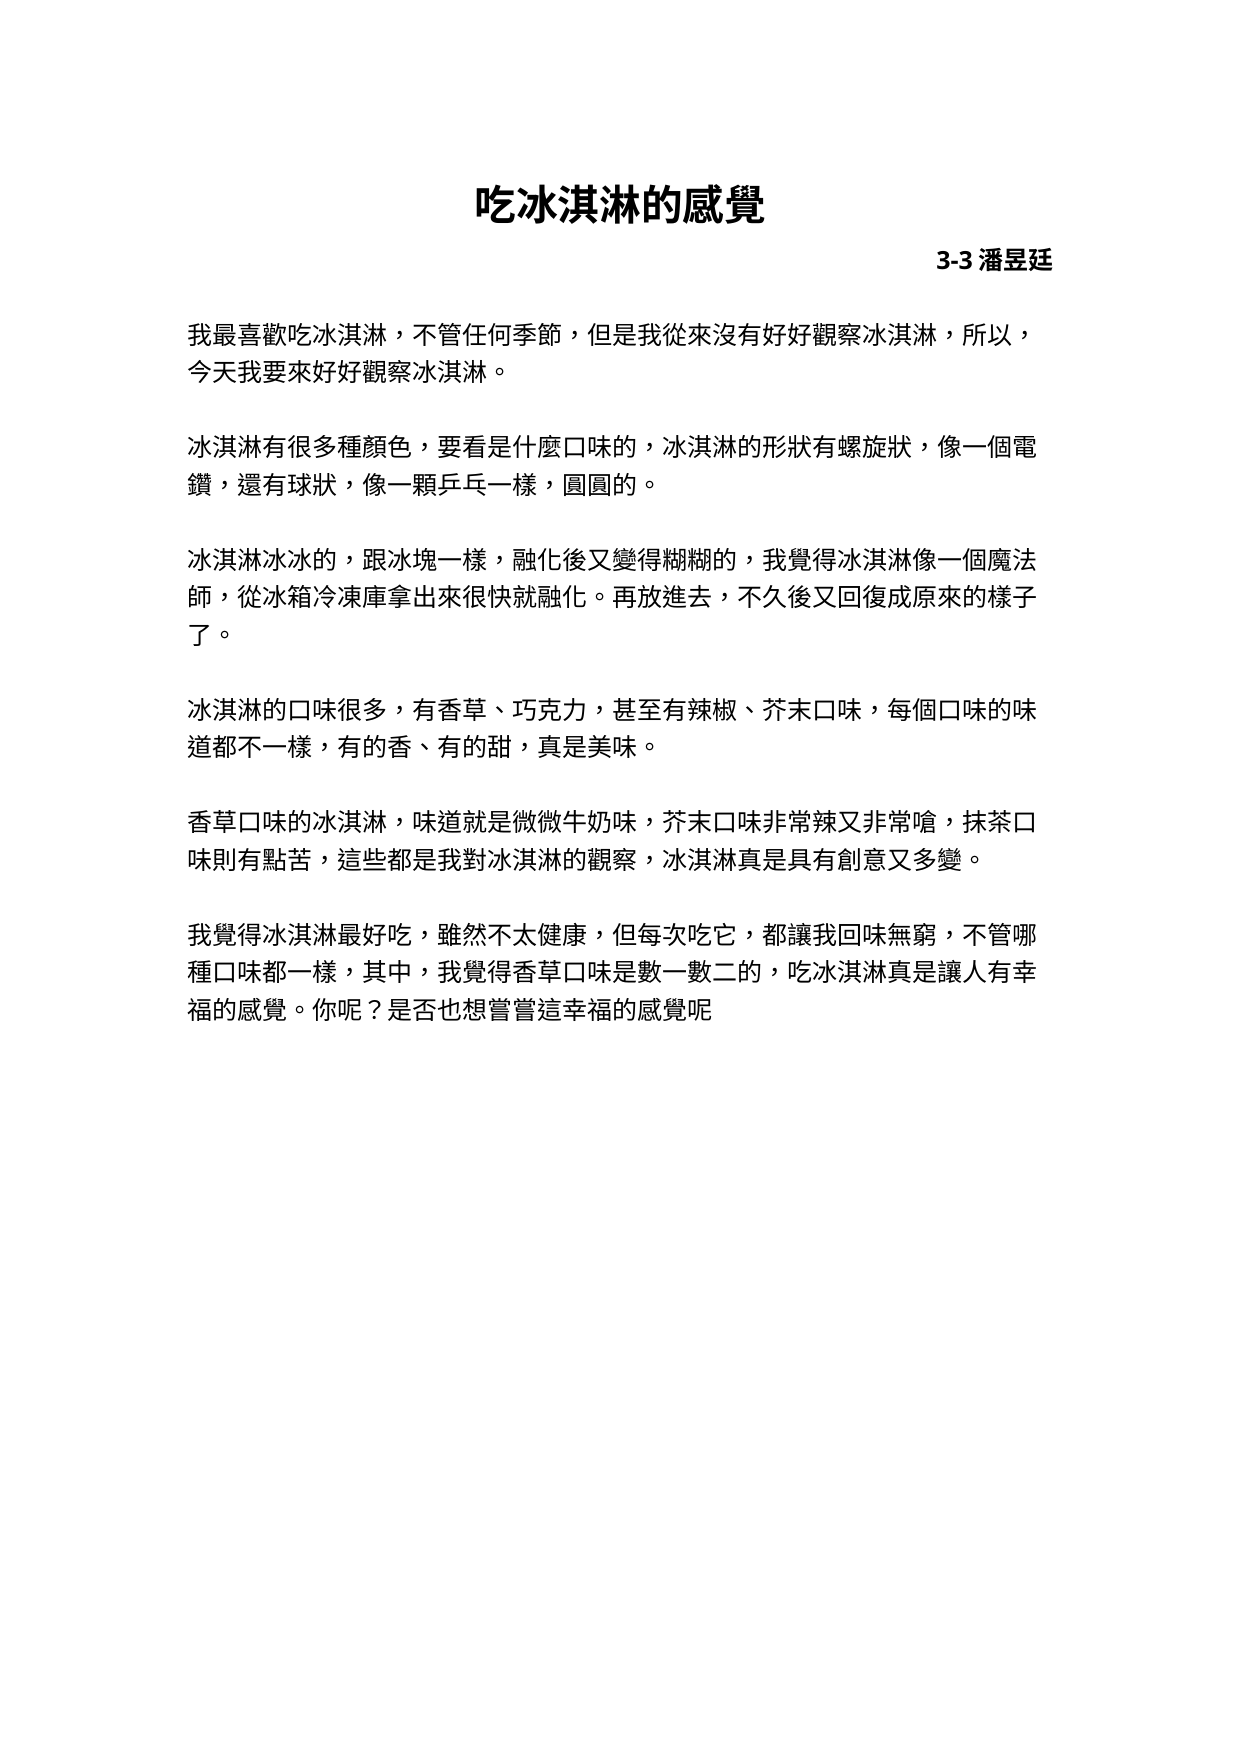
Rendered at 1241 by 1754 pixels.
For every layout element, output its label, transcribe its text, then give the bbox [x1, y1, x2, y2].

text 我覺得冰淇淋最好吃，雖然不太健康，但每次吃它，都讓我回味無窮，不管哪種口味都一樣，其中，我覺得香草口味是數一數二的，吃冰淇淋真是讓人有幸福的感覺。你呢？是否也想嘗嘗這幸福的感覺呢 [187, 914, 1053, 1027]
text 冰淇淋冰冰的，跟冰塊一樣，融化後又變得糊糊的，我覺得冰淇淋像一個魔法師，從冰箱冷凍庫拿出來很快就融化。再放進去，不久後又回復成原來的樣子了。 [187, 539, 1053, 652]
text 冰淇淋有很多種顏色，要看是什麼口味的，冰淇淋的形狀有螺旋狀，像一個電鑽，還有球狀，像一顆乒乓一樣，圓圓的。 [187, 427, 1053, 502]
text 冰淇淋的口味很多，有香草、巧克力，甚至有辣椒、芥末口味，每個口味的味道都不一樣，有的香、有的甜，真是美味。 [187, 689, 1053, 764]
text 3-3潘昱廷 [187, 239, 1053, 277]
text 吃冰淇淋的感覺 [187, 164, 1053, 239]
text 香草口味的冰淇淋，味道就是微微牛奶味，芥末口味非常辣又非常嗆，抹茶口味則有點苦，這些都是我對冰淇淋的觀察，冰淇淋真是具有創意又多變。 [187, 802, 1053, 877]
text 我最喜歡吃冰淇淋，不管任何季節，但是我從來沒有好好觀察冰淇淋，所以，今天我要來好好觀察冰淇淋。 [187, 314, 1053, 389]
